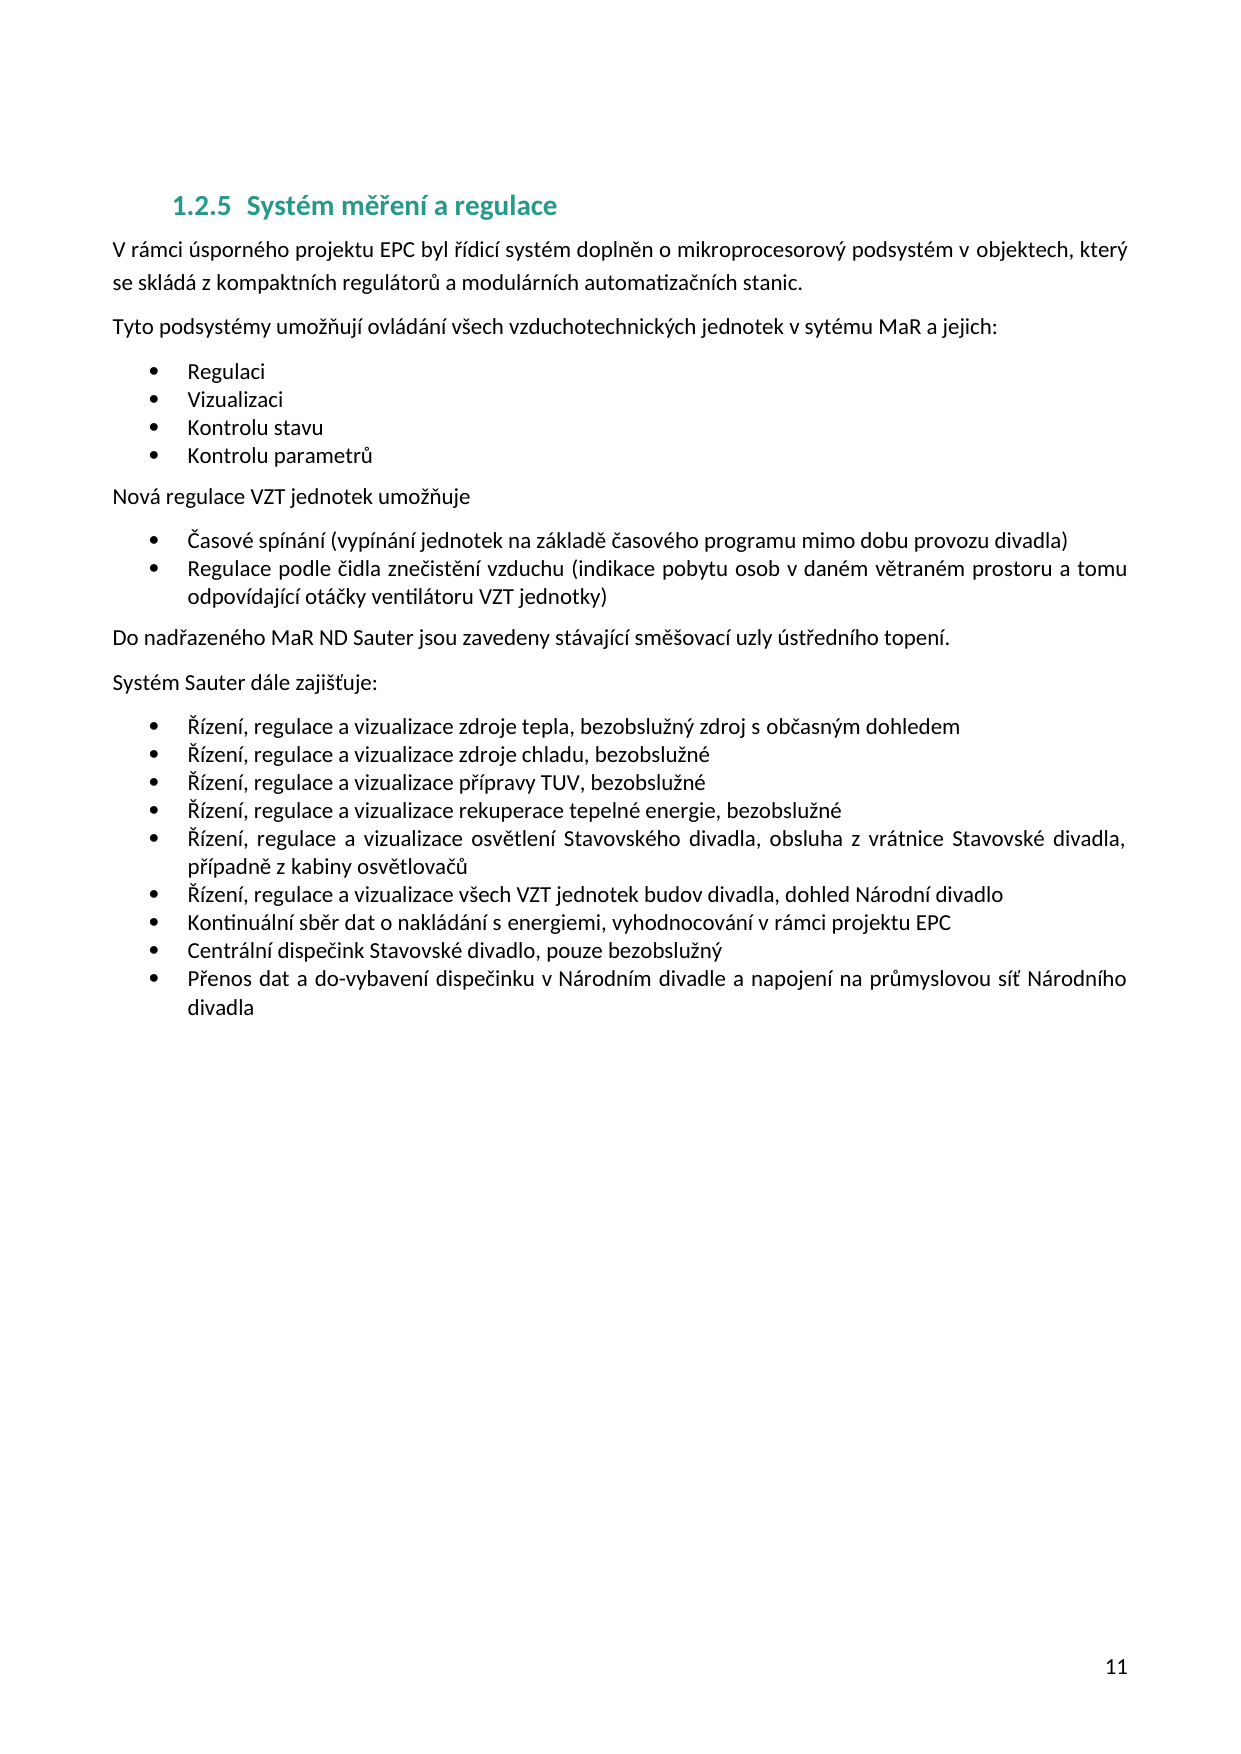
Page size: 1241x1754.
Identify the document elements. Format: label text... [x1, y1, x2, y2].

list Řízení, regulace a vizualizace osvětlení Stavovského divadla, obsluha z vrátnice Stavovské divadla, případně z kabiny osvětlovačů [150, 824, 1128, 881]
list Řízení, regulace a vizualizace přípravy TUV, bezobslužné [150, 768, 1128, 796]
list Regulace podle čidla znečistění vzduchu (indikace pobytu osob v daném větraném prostoru a tomu odpovídající otáčky ventilátoru VZT jednotky) [150, 554, 1128, 611]
text Tyto podsystémy umožňují ovládání všech vzduchotechnických jednotek v sytému MaR a jejich: [112, 312, 1128, 341]
list Vizualizaci [150, 385, 1128, 413]
text Do nadřazeného MaR ND Sauter jsou zavedeny stávající směšovací uzly ústředního topení. [112, 623, 1128, 651]
list Kontinuální sběr dat o nakládání s energiemi, vyhodnocování v rámci projektu EPC [150, 908, 1128, 937]
text Nová regulace VZT jednotek umožňuje [112, 482, 1128, 510]
list Řízení, regulace a vizualizace všech VZT jednotek budov divadla, dohled Národní divadlo [150, 881, 1128, 908]
list Řízení, regulace a vizualizace rekuperace tepelné energie, bezobslužné [150, 796, 1128, 824]
list Přenos dat a do-vybavení dispečinku v Národním divadle a napojení na průmyslovou síť Národního divadla [150, 964, 1128, 1021]
list Řízení, regulace a vizualizace zdroje chladu, bezobslužné [150, 740, 1128, 768]
list Kontrolu stavu [150, 413, 1128, 441]
text Systém Sauter dále zajišťuje: [112, 668, 1128, 696]
text V rámci úsporného projektu EPC byl řídicí systém doplněn o mikroprocesorový podsystém v objektech, který se skládá z kompaktních regulátorů a modulárních automatizačních stanic. [112, 236, 1128, 296]
subtitle Systém měření a regulace [172, 187, 1128, 223]
list Regulaci [150, 357, 1128, 385]
list Centrální dispečink Stavovské divadlo, pouze bezobslužný [150, 937, 1128, 964]
list Časové spínání (vypínání jednotek na základě časového programu mimo dobu provozu divadla) [150, 526, 1128, 554]
list Řízení, regulace a vizualizace zdroje tepla, bezobslužný zdroj s občasným dohledem [150, 712, 1128, 740]
list Kontrolu parametrů [150, 441, 1128, 469]
